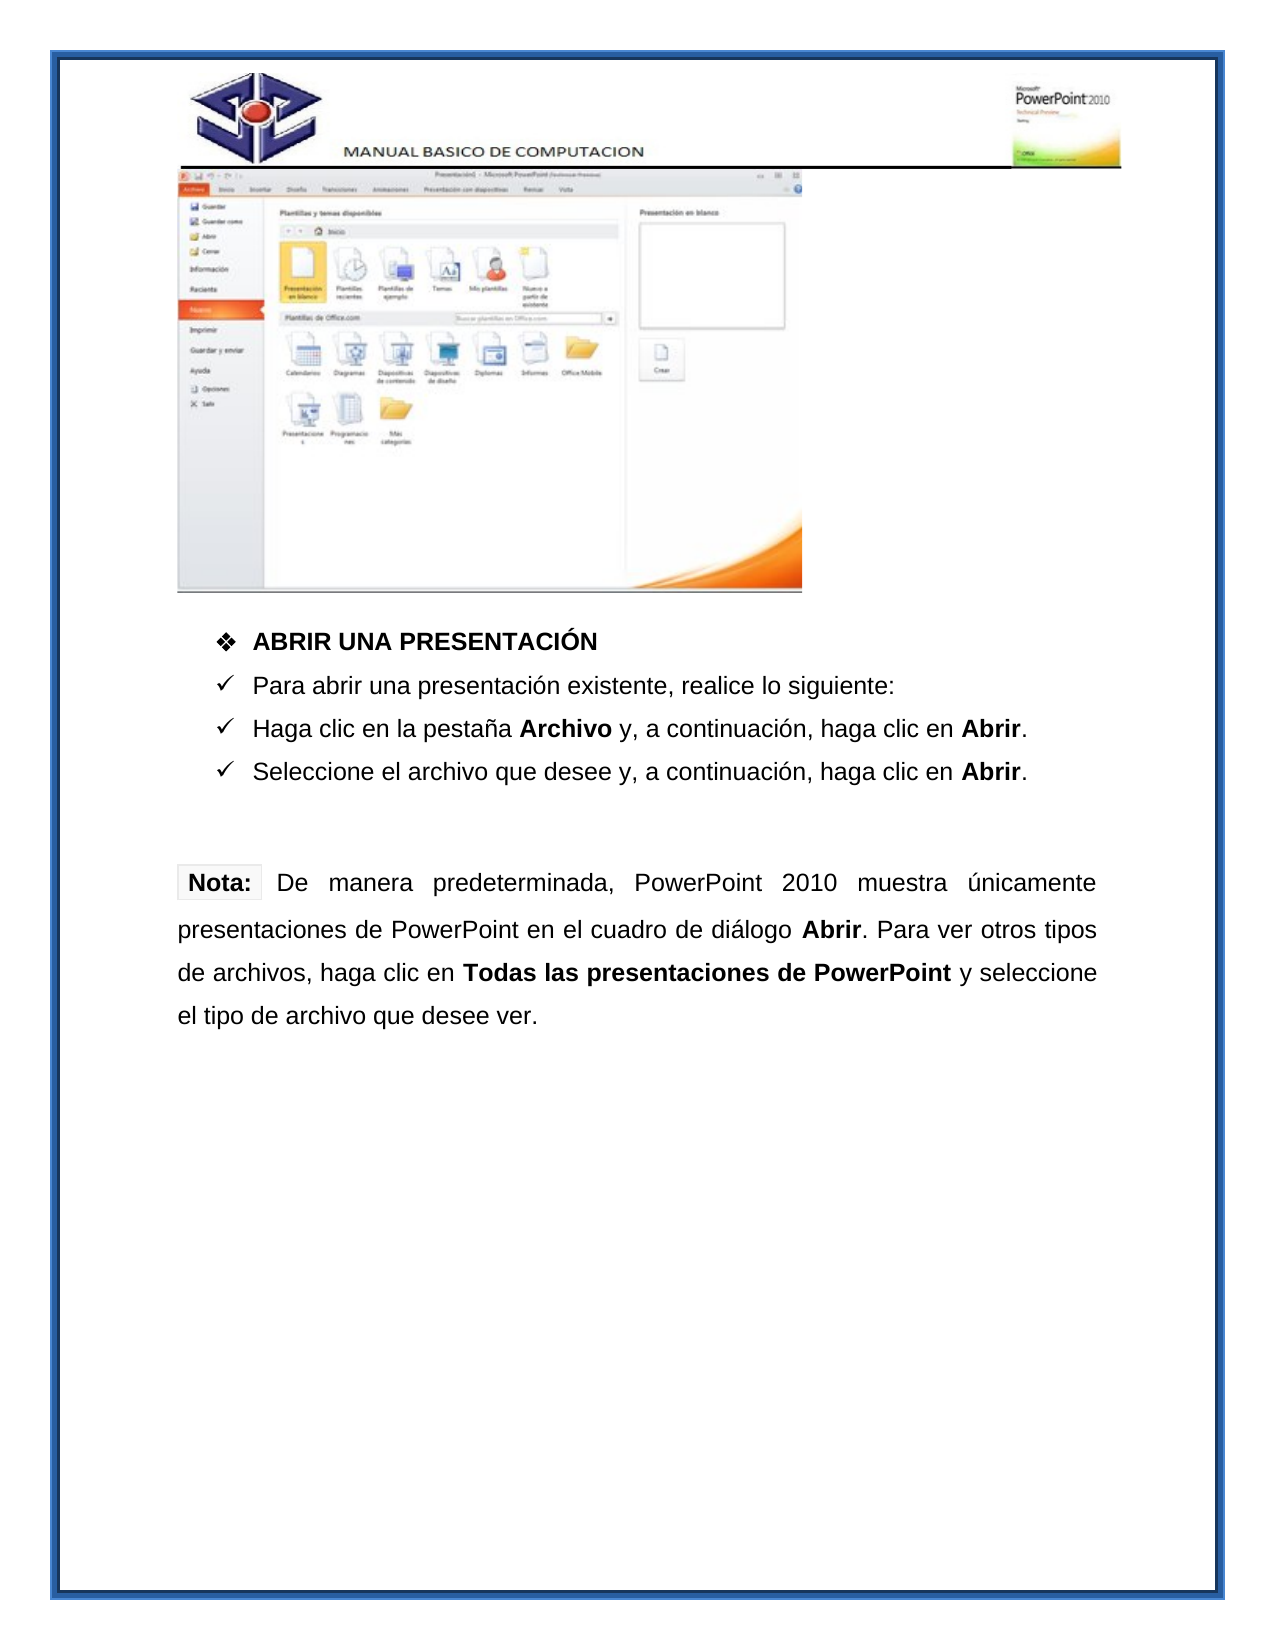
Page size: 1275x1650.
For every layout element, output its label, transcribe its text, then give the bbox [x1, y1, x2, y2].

picture [177, 73, 1122, 593]
list Abrir una presentación [215, 627, 1098, 656]
list Para abrir una presentación existente, realice lo siguiente: [215, 671, 1098, 699]
list Seleccione el archivo que desee y, a continuación, haga clic en Abrir. [215, 757, 1098, 786]
text Nota: De manera predeterminada, PowerPoint 2010 muestra únicamente presentaciones de PowerPoint en el cuadro de diálogo Abrir. Para ver otros tipos de archivos, haga clic en Todas las presentaciones de PowerPoint y seleccione el tipo de archivo que desee ver. [177, 864, 1098, 1030]
list Haga clic en la pestaña Archivo y, a continuación, haga clic en Abrir. [215, 714, 1098, 743]
